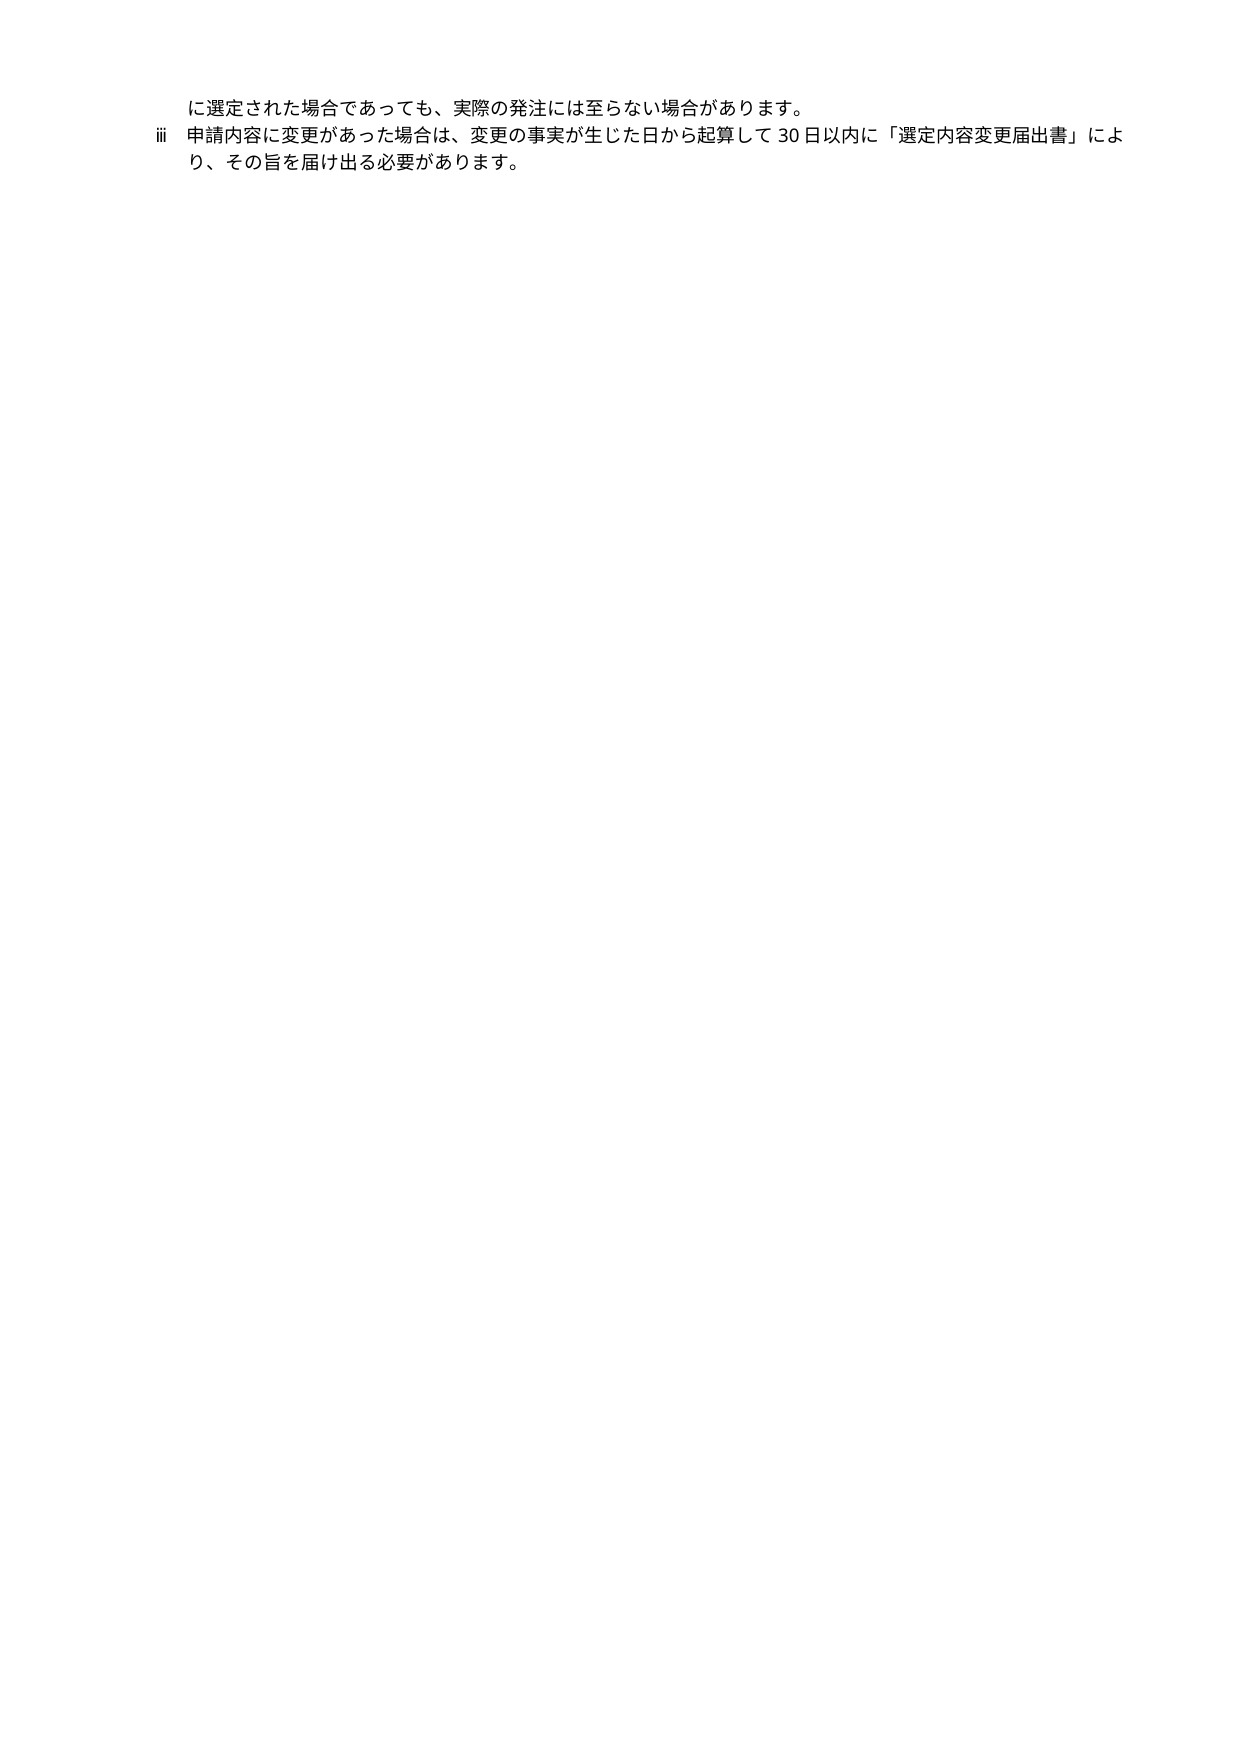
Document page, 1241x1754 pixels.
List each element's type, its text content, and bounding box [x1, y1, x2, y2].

text ⅲ 申請内容に変更があった場合は、変更の事実が生じた日から起算して30日以内に「選定内容変更届出書」により、その旨を届け出る必要があります。２ 申請する新商品等の概要 [155, 120, 1144, 175]
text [155, 93, 1144, 120]
